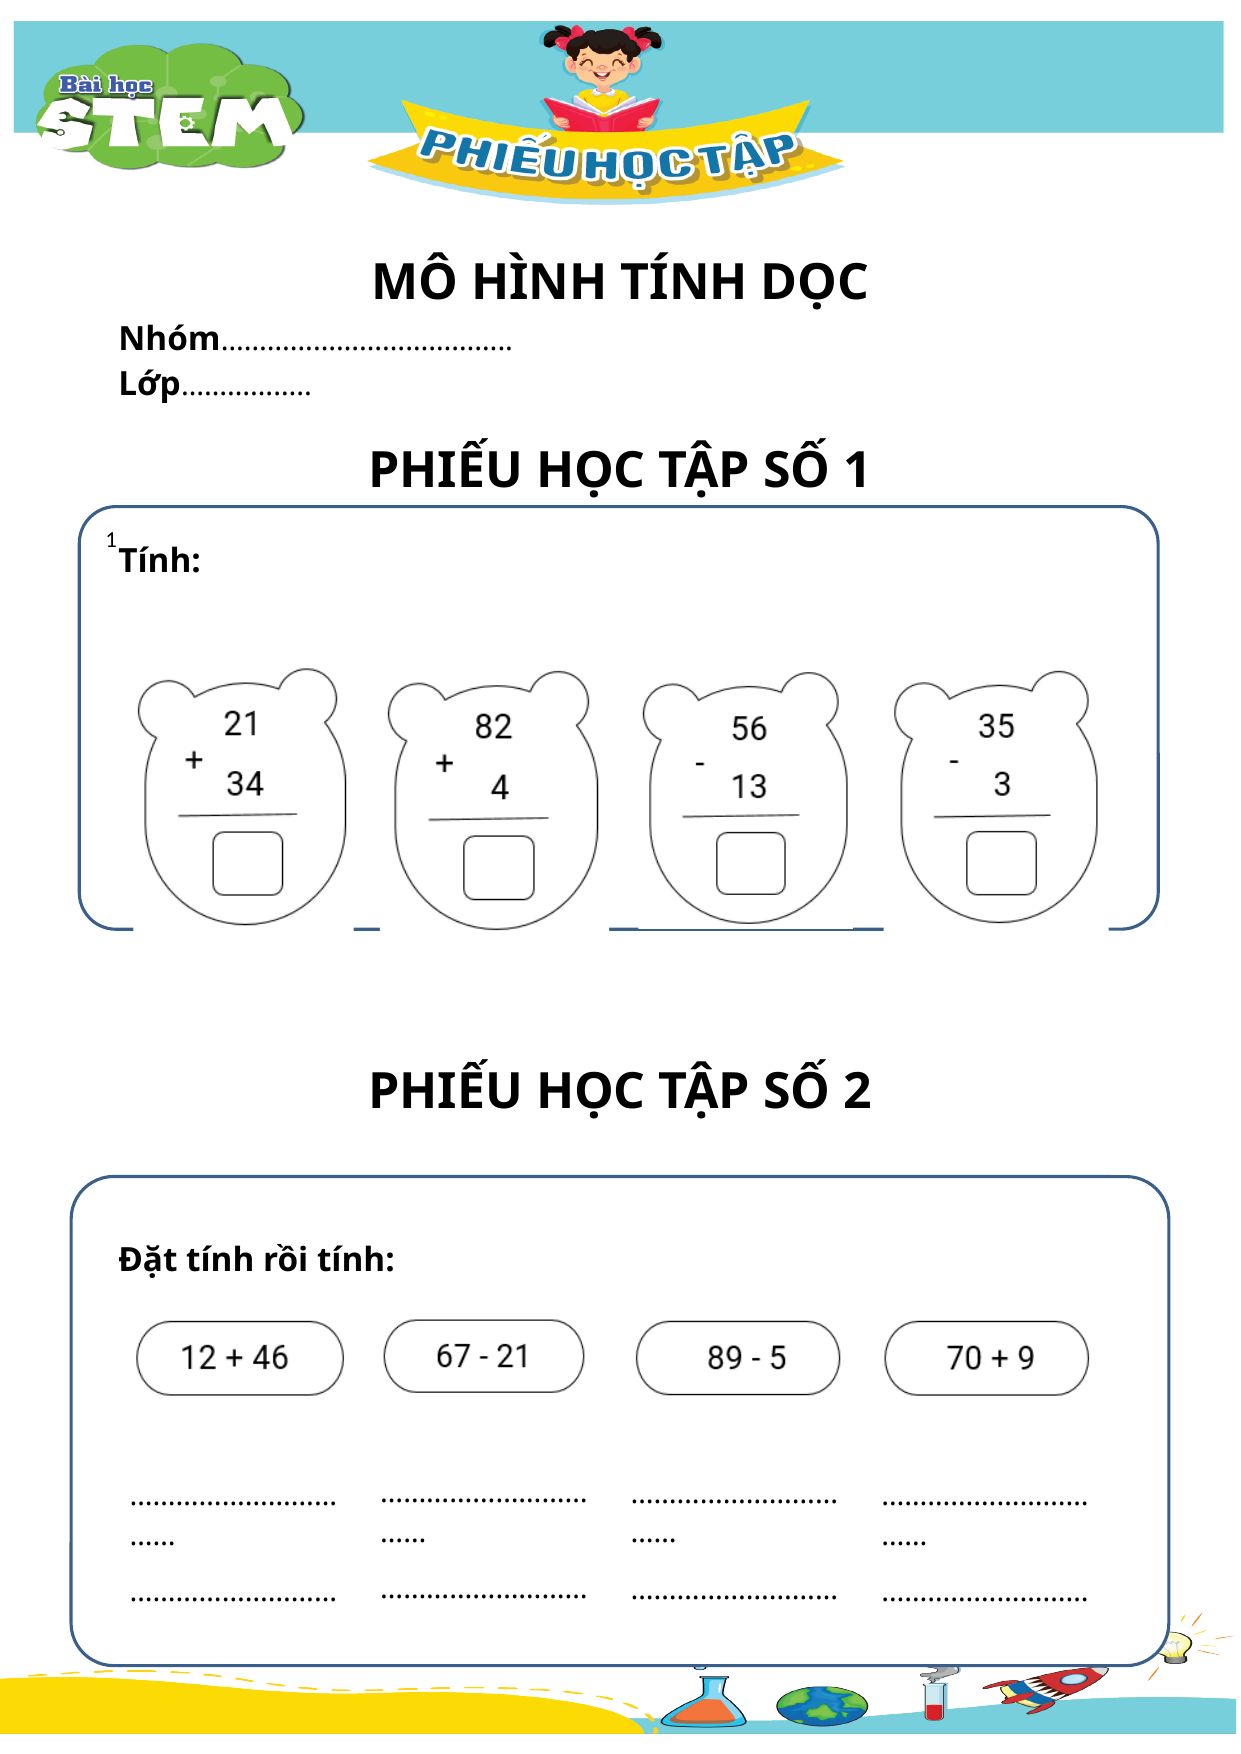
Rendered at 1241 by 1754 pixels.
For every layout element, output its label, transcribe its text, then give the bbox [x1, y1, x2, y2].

picture [881, 1317, 1094, 1402]
picture [380, 1317, 588, 1399]
picture [133, 666, 354, 933]
table_header …………………………… …………………………… …………………………… …………………………… [870, 1300, 1120, 1610]
picture [630, 1317, 844, 1399]
picture [129, 1317, 349, 1402]
picture [638, 666, 853, 929]
picture [0, 1613, 1237, 1734]
table_header [369, 667, 620, 946]
table_header …………………………… …………………………… …………………………… …………………………… [619, 1300, 870, 1610]
text MÔ HÌNH TÍNH DỌC [118, 246, 1122, 314]
text Đặt tính rồi tính: [118, 1236, 1122, 1281]
table_header [118, 667, 368, 946]
text Tính: [118, 537, 1122, 583]
text PHIẾU HỌC TẬP SỐ 2 [118, 1055, 1122, 1123]
text Nhóm……………………………….. Lớp…………….. [118, 314, 1122, 405]
table_header …………………………… …………………………… …………………………… …………………………… [118, 1300, 369, 1610]
table_header [871, 667, 1122, 946]
table_header [620, 667, 871, 946]
picture [883, 666, 1109, 932]
picture [13, 21, 1224, 229]
table_header …………………………… …………………………… …………………………… …………………………… [369, 1300, 619, 1610]
text PHIẾU HỌC TẬP SỐ 1 [118, 434, 1122, 502]
picture [379, 666, 610, 934]
